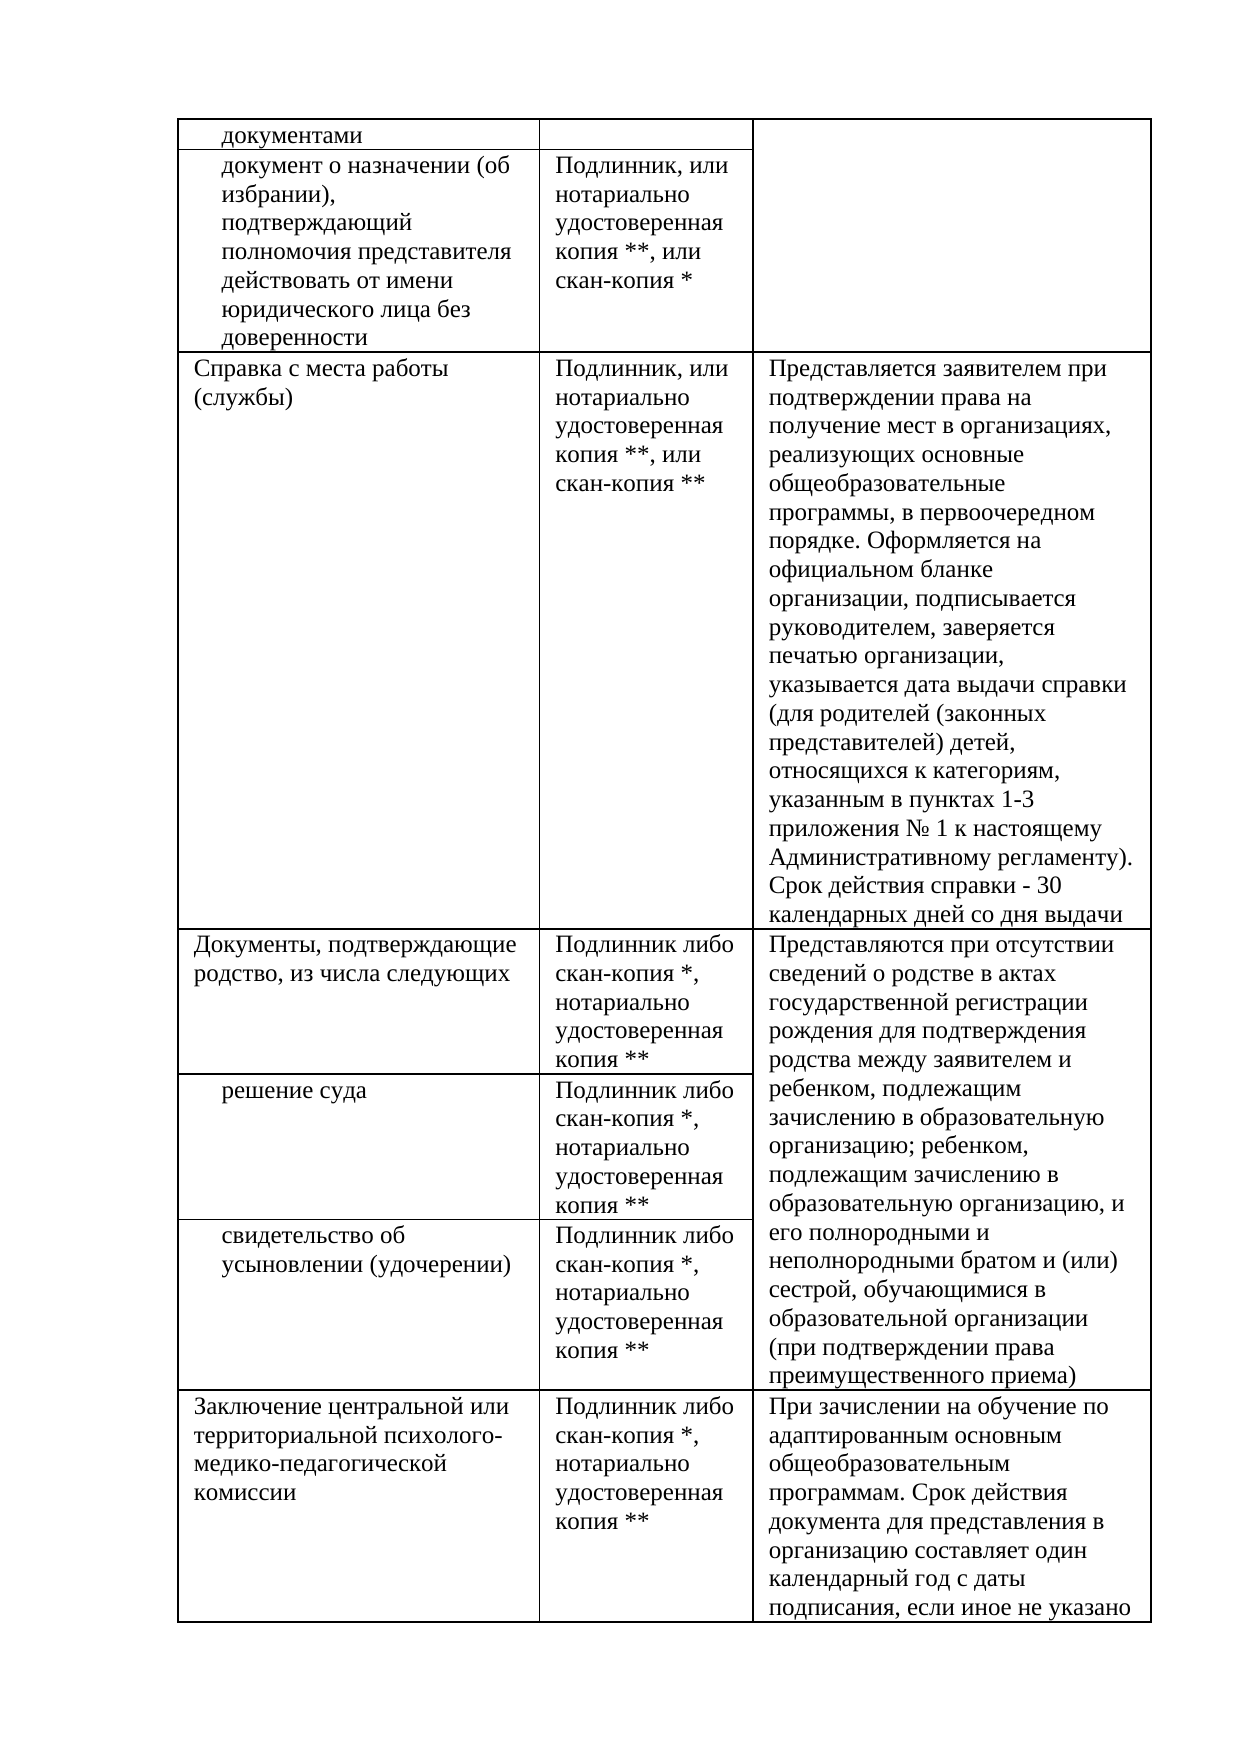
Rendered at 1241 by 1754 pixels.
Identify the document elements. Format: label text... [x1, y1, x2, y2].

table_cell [754, 120, 1150, 351]
table_cell Подлинник, или нотариально удостоверенная копия **, или скан-копия * [540, 150, 752, 351]
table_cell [540, 1391, 752, 1621]
table_cell Подлинник либо скан-копия *, нотариально удостоверенная копия ** [540, 1075, 752, 1218]
table_cell решение суда [179, 1075, 539, 1218]
table_cell Подлинник либо скан-копия *, нотариально удостоверенная копия ** [540, 930, 752, 1073]
table_cell Подлинник либо скан-копия *, нотариально удостоверенная копия ** [540, 1220, 752, 1389]
table_cell Представляется заявителем при подтверждении права на получение мест в организациях, реализующих основные общеобразовательные программы, в первоочередном порядке. Оформляется на официальном бланке организации, подписывается руководителем, заверяется печатью организации, указывается дата выдачи справки (для родителей (законных представителей) детей, относящихся к категориям, указанным в пунктах 1-3 приложения № 1 к настоящему Административному регламенту). Срок действия справки - 30 календарных дней со дня выдачи [754, 353, 1150, 928]
table_cell Представляются при отсутствии сведений о родстве в актах государственной регистрации рождения для подтверждения родства между заявителем и ребенком, подлежащим зачислению в образовательную организацию; ребенком, подлежащим зачислению в образовательную организацию, и его полнородными и неполнородными братом и (или) сестрой, обучающимися в образовательной организации (при подтверждении права преимущественного приема) [754, 930, 1150, 1389]
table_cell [754, 1391, 1150, 1621]
table_cell документ о назначении (об избрании), подтверждающий полномочия представителя действовать от имени юридического лица без доверенности [179, 150, 539, 351]
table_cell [179, 120, 539, 148]
table_cell Подлинник, или нотариально удостоверенная копия **, или скан-копия ** [540, 353, 752, 928]
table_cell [179, 1391, 539, 1621]
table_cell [540, 120, 752, 148]
table_cell свидетельство об усыновлении (удочерении) [179, 1220, 539, 1389]
table_cell Документы, подтверждающие родство, из числа следующих [179, 930, 539, 1073]
table_cell Справка с места работы (службы) [179, 353, 539, 928]
